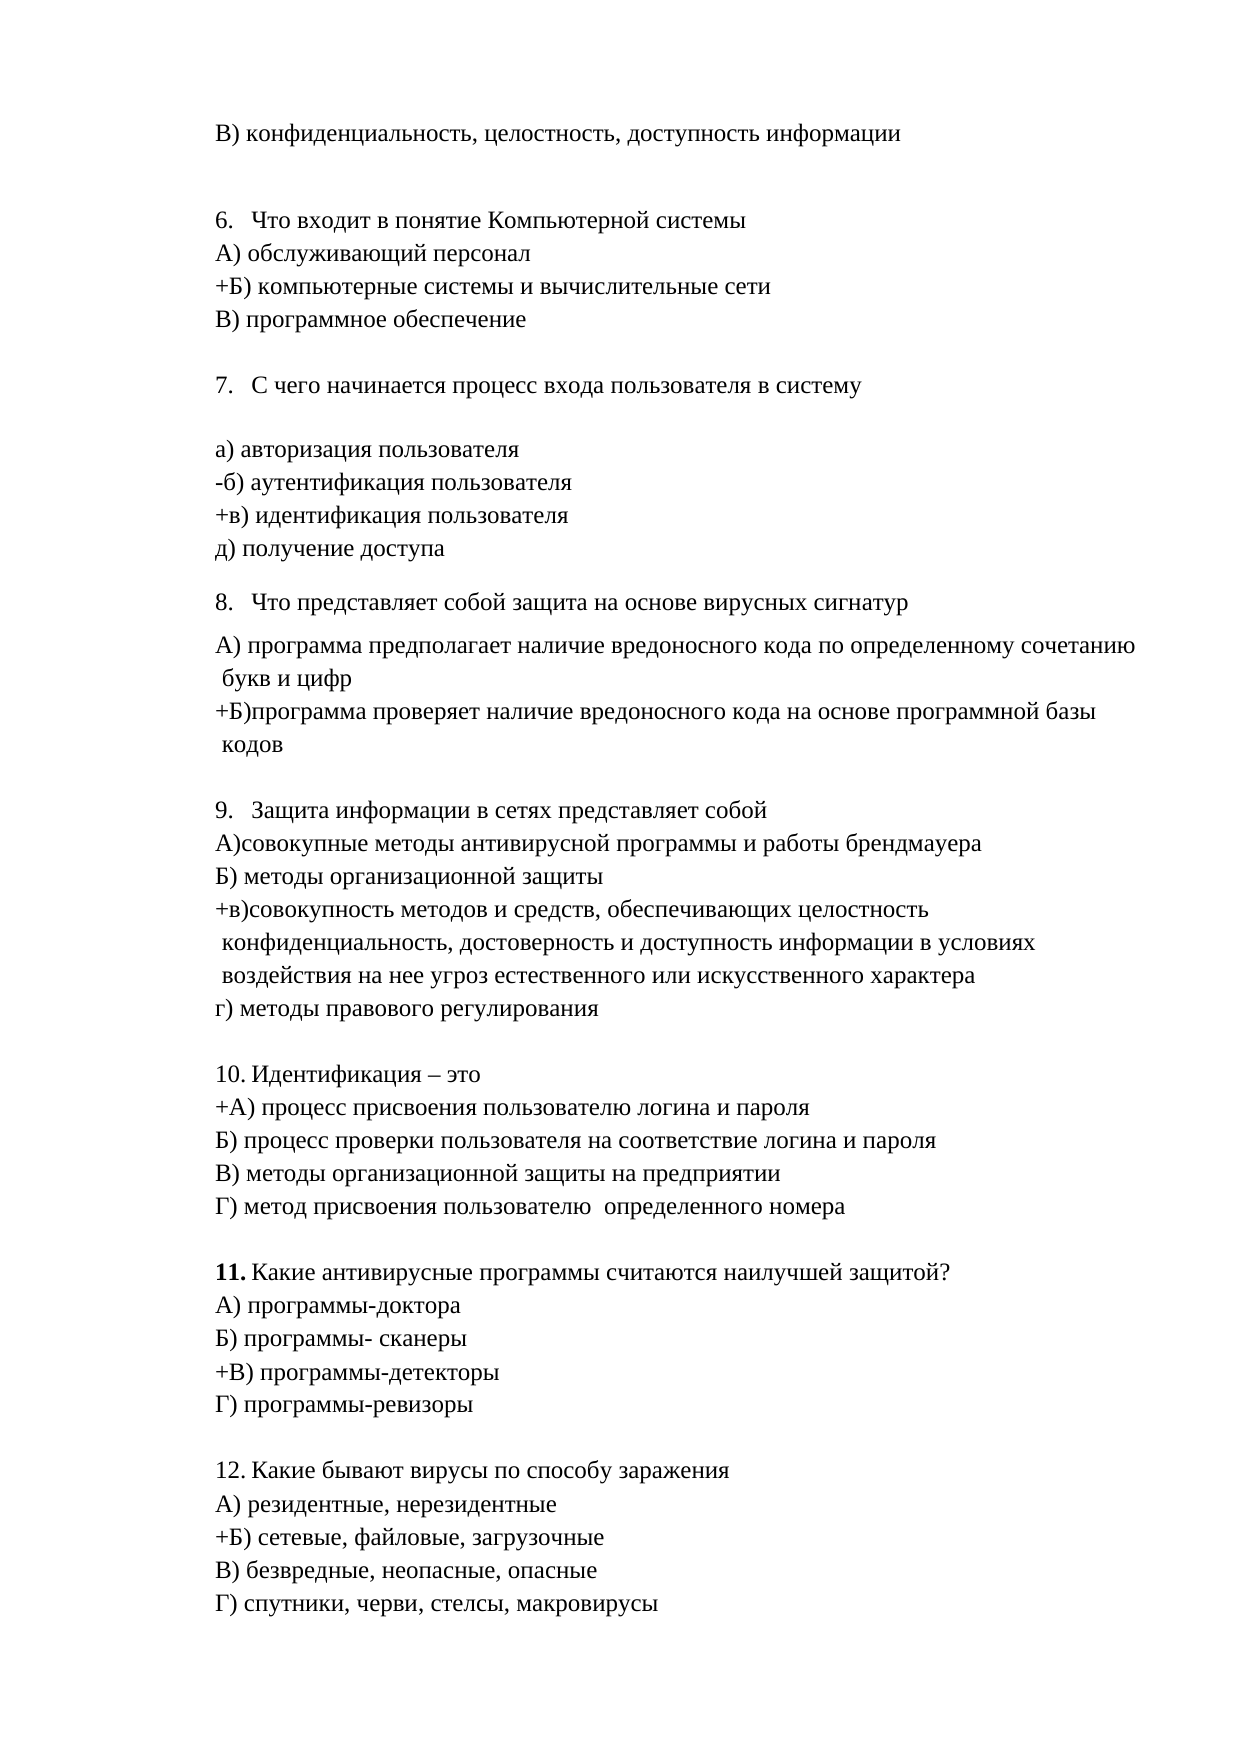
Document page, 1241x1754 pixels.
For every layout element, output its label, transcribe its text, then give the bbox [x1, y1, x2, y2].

list В) безвредные, неопасные, опасные [215, 1555, 1152, 1583]
list А) резидентные, нерезидентные [215, 1489, 1152, 1517]
list Защита информации в сетях представляет собой [215, 795, 1152, 824]
text д) получение доступа [215, 533, 1152, 562]
list Г) программы-ревизоры [215, 1389, 1152, 1418]
list Какие бывают вирусы по способу заражения [215, 1456, 1152, 1484]
list +в)совокупность методов и средств, обеспечивающих целостность конфиденциальность, достоверность и доступность информации в условиях воздействия на нее угроз естественного или искусственного характера [215, 894, 1152, 989]
list +Б) сетевые, файловые, загрузочные [215, 1522, 1152, 1550]
list г) методы правового регулирования [215, 993, 1152, 1022]
list +В) программы-детекторы [215, 1357, 1152, 1385]
list С чего начинается процесс входа пользователя в систему [215, 370, 1152, 399]
list Б) методы организационной защиты [215, 861, 1152, 890]
list Г) спутники, черви, стелсы, макровирусы [215, 1588, 1152, 1616]
text а) авторизация пользователя [215, 434, 1152, 463]
list +Б)программа проверяет наличие вредоносного кода на основе программной базы кодов [215, 696, 1152, 758]
text +в) идентификация пользователя [215, 500, 1152, 529]
list Идентификация – это [215, 1059, 1152, 1088]
list Б) программы- сканеры [215, 1323, 1152, 1352]
list А) программа предполагает наличие вредоносного кода по определенному сочетанию букв и цифр [215, 630, 1152, 692]
list Что входит в понятие Компьютерной системы [215, 205, 1152, 234]
list А)совокупные методы антивирусной программы и работы брендмауера [215, 828, 1152, 857]
list А) программы-доктора [215, 1291, 1152, 1319]
list Б) процесс проверки пользователя на соответствие логина и пароля [215, 1125, 1152, 1154]
text В) конфиденциальность, целостность, доступность информации [215, 118, 1152, 147]
text -б) аутентификация пользователя [215, 467, 1152, 496]
list А) обслуживающий персонал [215, 238, 1152, 267]
list Г) метод присвоения пользователю определенного номера [215, 1191, 1152, 1220]
list В) программное обеспечение [215, 304, 1152, 333]
list +Б) компьютерные системы и вычислительные сети [215, 271, 1152, 300]
list Что представляет собой защита на основе вирусных сигнатур [215, 587, 1152, 616]
list В) методы организационной защиты на предприятии [215, 1158, 1152, 1187]
list +А) процесс присвоения пользователю логина и пароля [215, 1092, 1152, 1121]
list Какие антивирусные программы считаются наилучшей защитой? [215, 1257, 1152, 1286]
